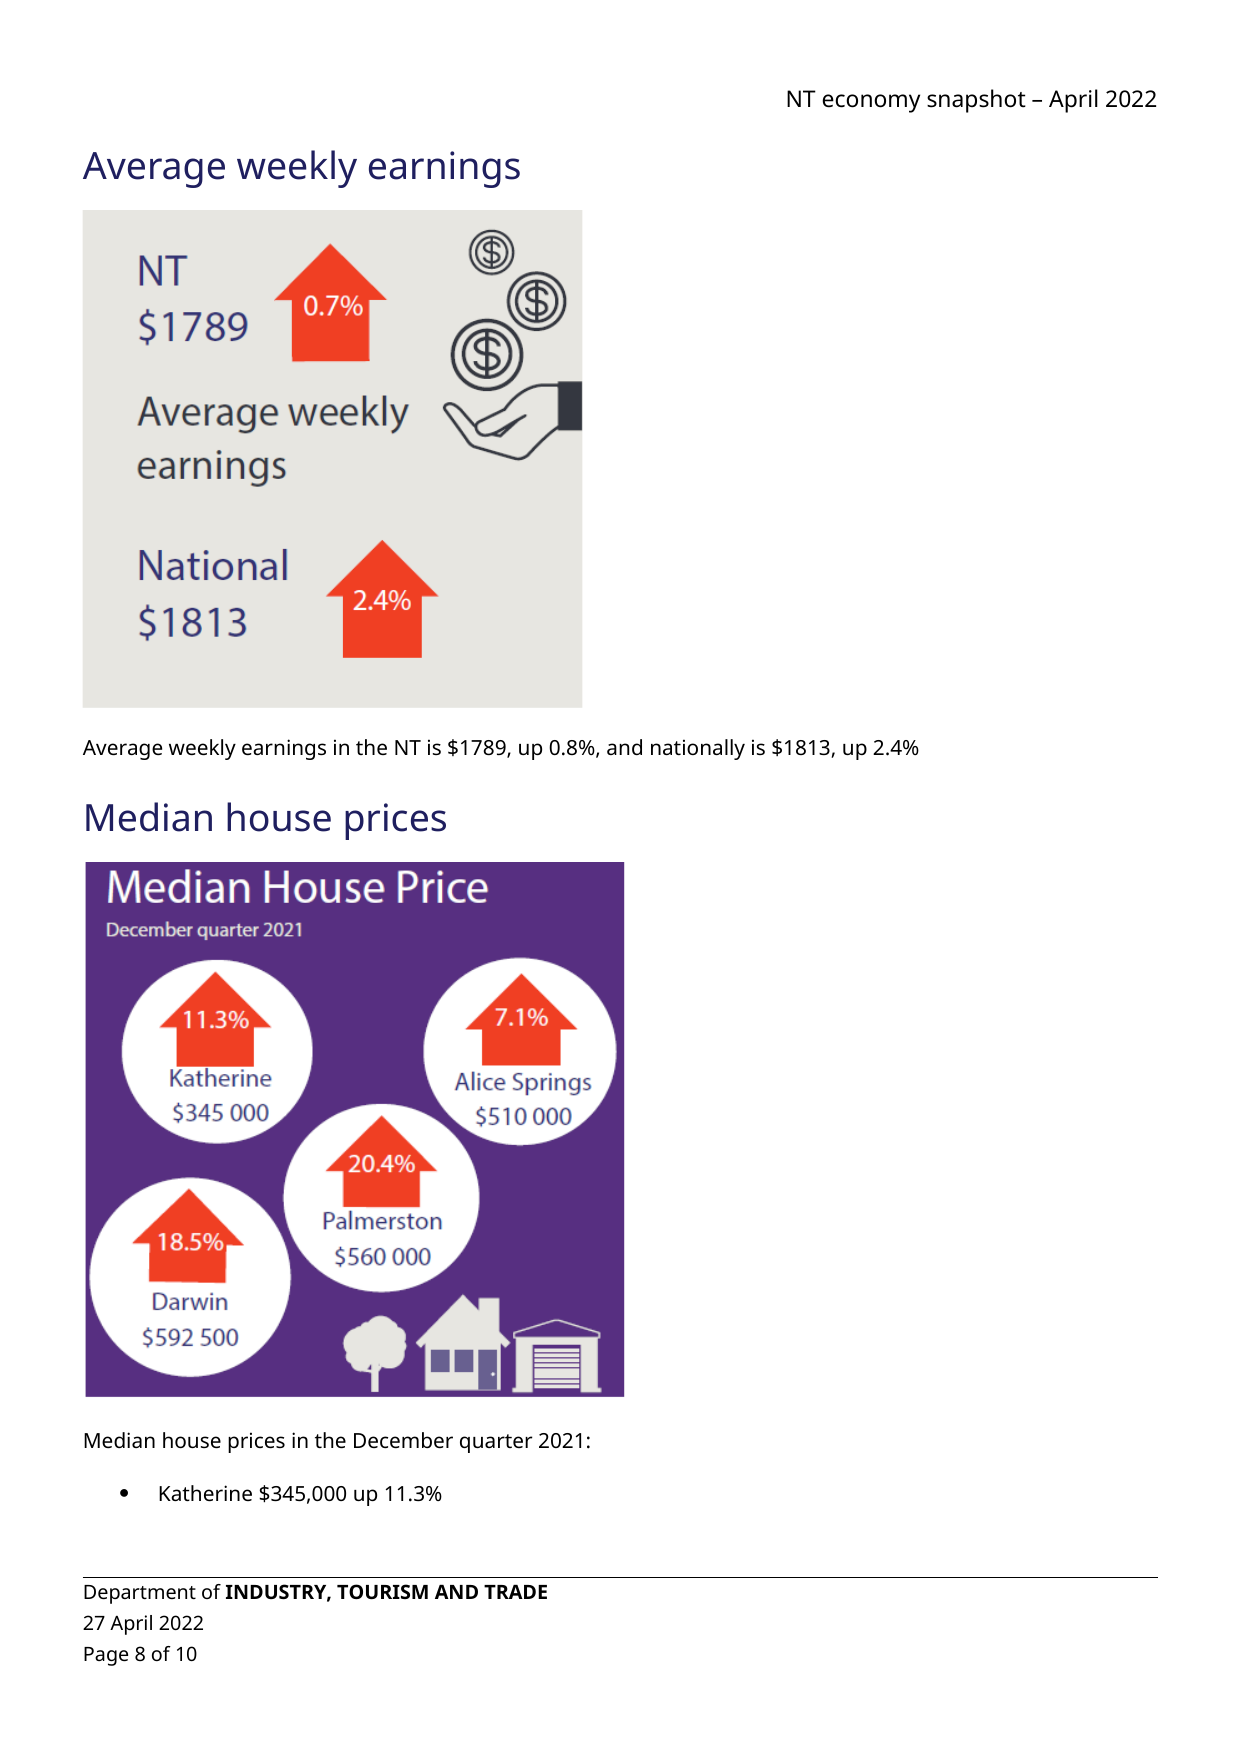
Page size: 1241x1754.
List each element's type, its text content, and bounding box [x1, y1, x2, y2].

text Average weekly earnings in the NT is $1789, up 0.8%, and nationally is $1813, up 2.4% [83, 733, 1157, 762]
text Median house prices in the December quarter 2021: [83, 1426, 1157, 1454]
subtitle Average weekly earnings [83, 139, 1157, 190]
subtitle Median house prices [83, 791, 1157, 842]
list Katherine $345,000 up 11.3% [120, 1479, 1157, 1508]
